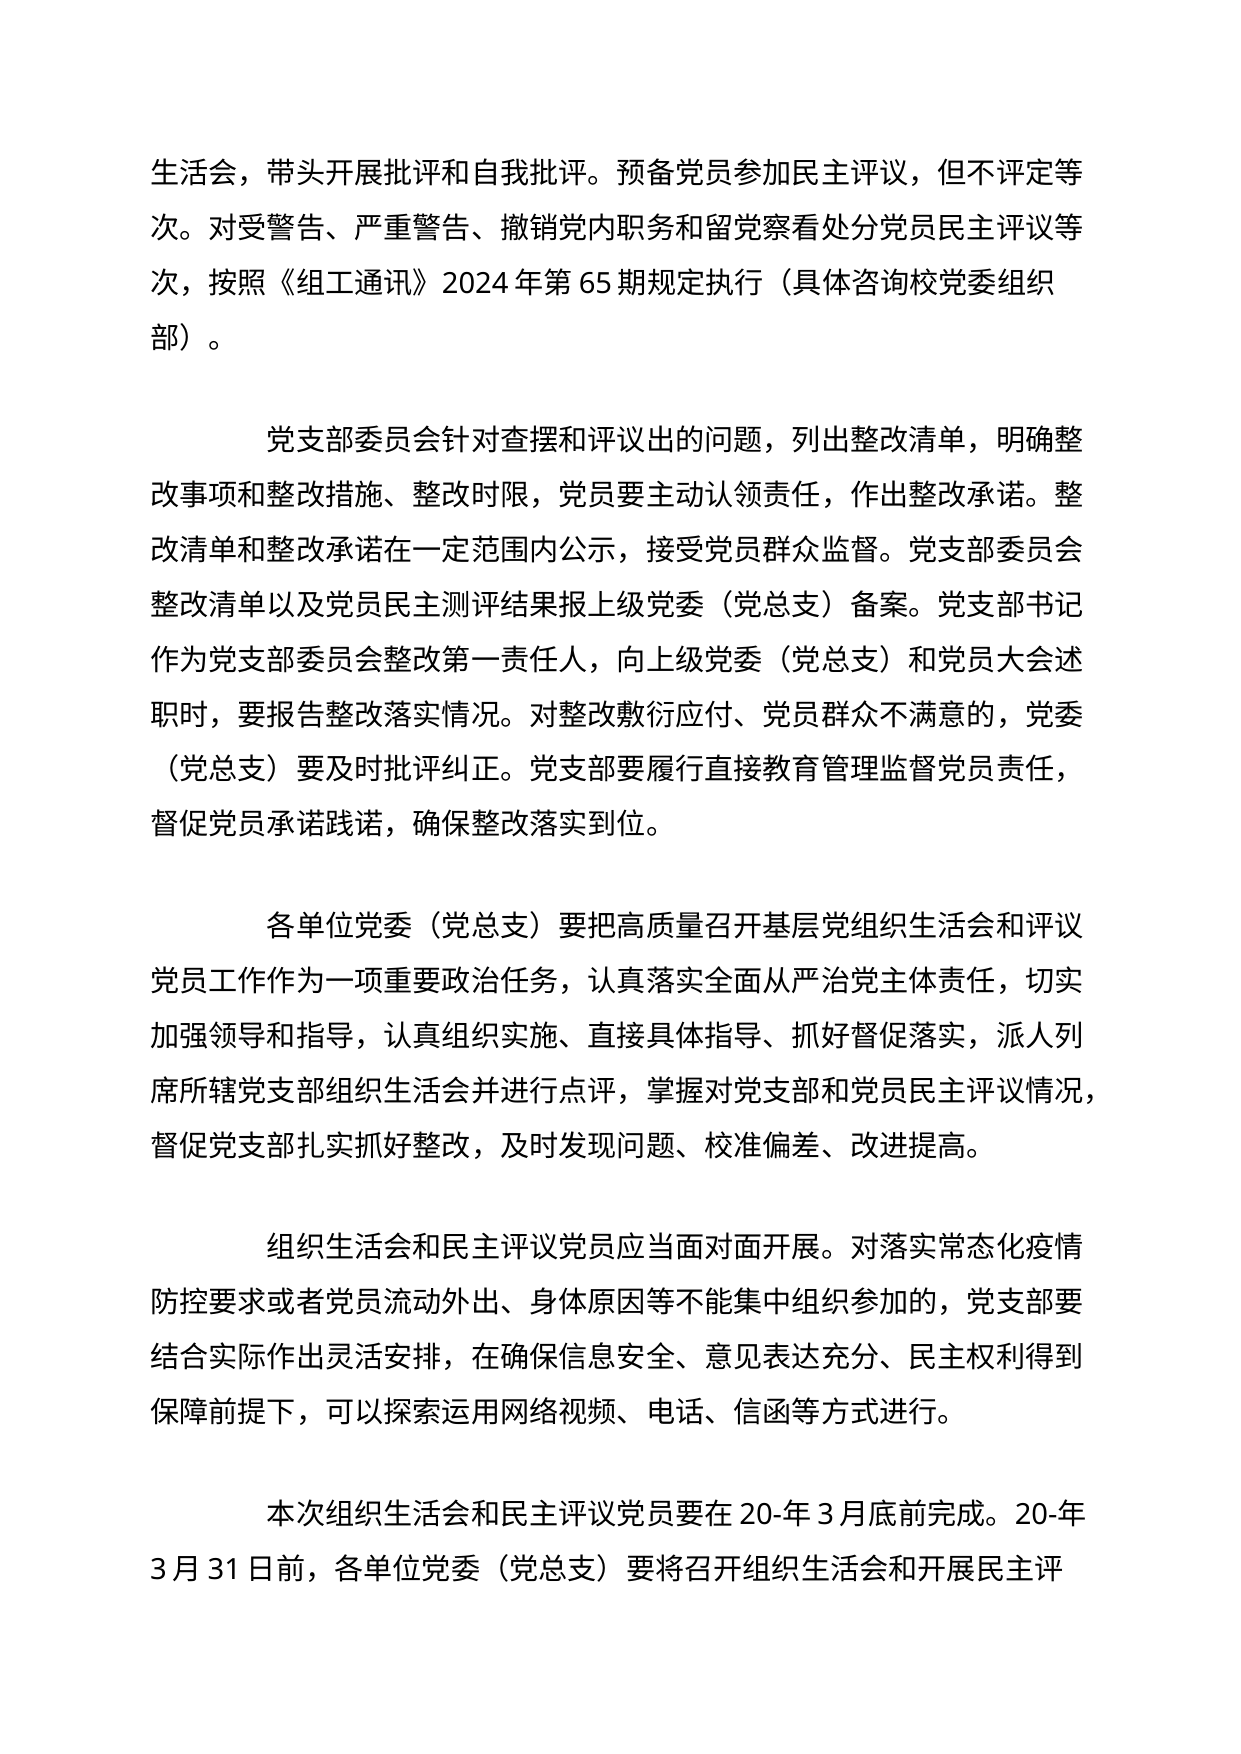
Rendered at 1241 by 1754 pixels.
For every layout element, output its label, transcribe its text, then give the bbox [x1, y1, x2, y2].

text 各单位党委（党总支）要把高质量召开基层党组织生活会和评议党员工作作为一项重要政治任务，认真落实全面从严治党主体责任，切实加强领导和指导，认真组织实施、直接具体指导、抓好督促落实，派人列席所辖党支部组织生活会并进行点评，掌握对党支部和党员民主评议情况，督促党支部扎实抓好整改，及时发现问题、校准偏差、改进提高。 [150, 903, 1090, 1164]
text 组织生活会和民主评议党员应当面对面开展。对落实常态化疫情防控要求或者党员流动外出、身体原因等不能集中组织参加的，党支部要结合实际作出灵活安排，在确保信息安全、意见表达充分、民主权利得到保障前提下，可以探索运用网络视频、电话、信函等方式进行。 [150, 1224, 1090, 1431]
text 党支部委员会针对查摆和评议出的问题，列出整改清单，明确整改事项和整改措施、整改时限，党员要主动认领责任，作出整改承诺。整改清单和整改承诺在一定范围内公示，接受党员群众监督。党支部委员会整改清单以及党员民主测评结果报上级党委（党总支）备案。党支部书记作为党支部委员会整改第一责任人，向上级党委（党总支）和党员大会述职时，要报告整改落实情况。对整改敷衍应付、党员群众不满意的，党委（党总支）要及时批评纠正。党支部要履行直接教育管理监督党员责任，督促党员承诺践诺，确保整改落实到位。 [150, 417, 1090, 843]
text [150, 150, 1090, 357]
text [150, 1490, 1090, 1588]
